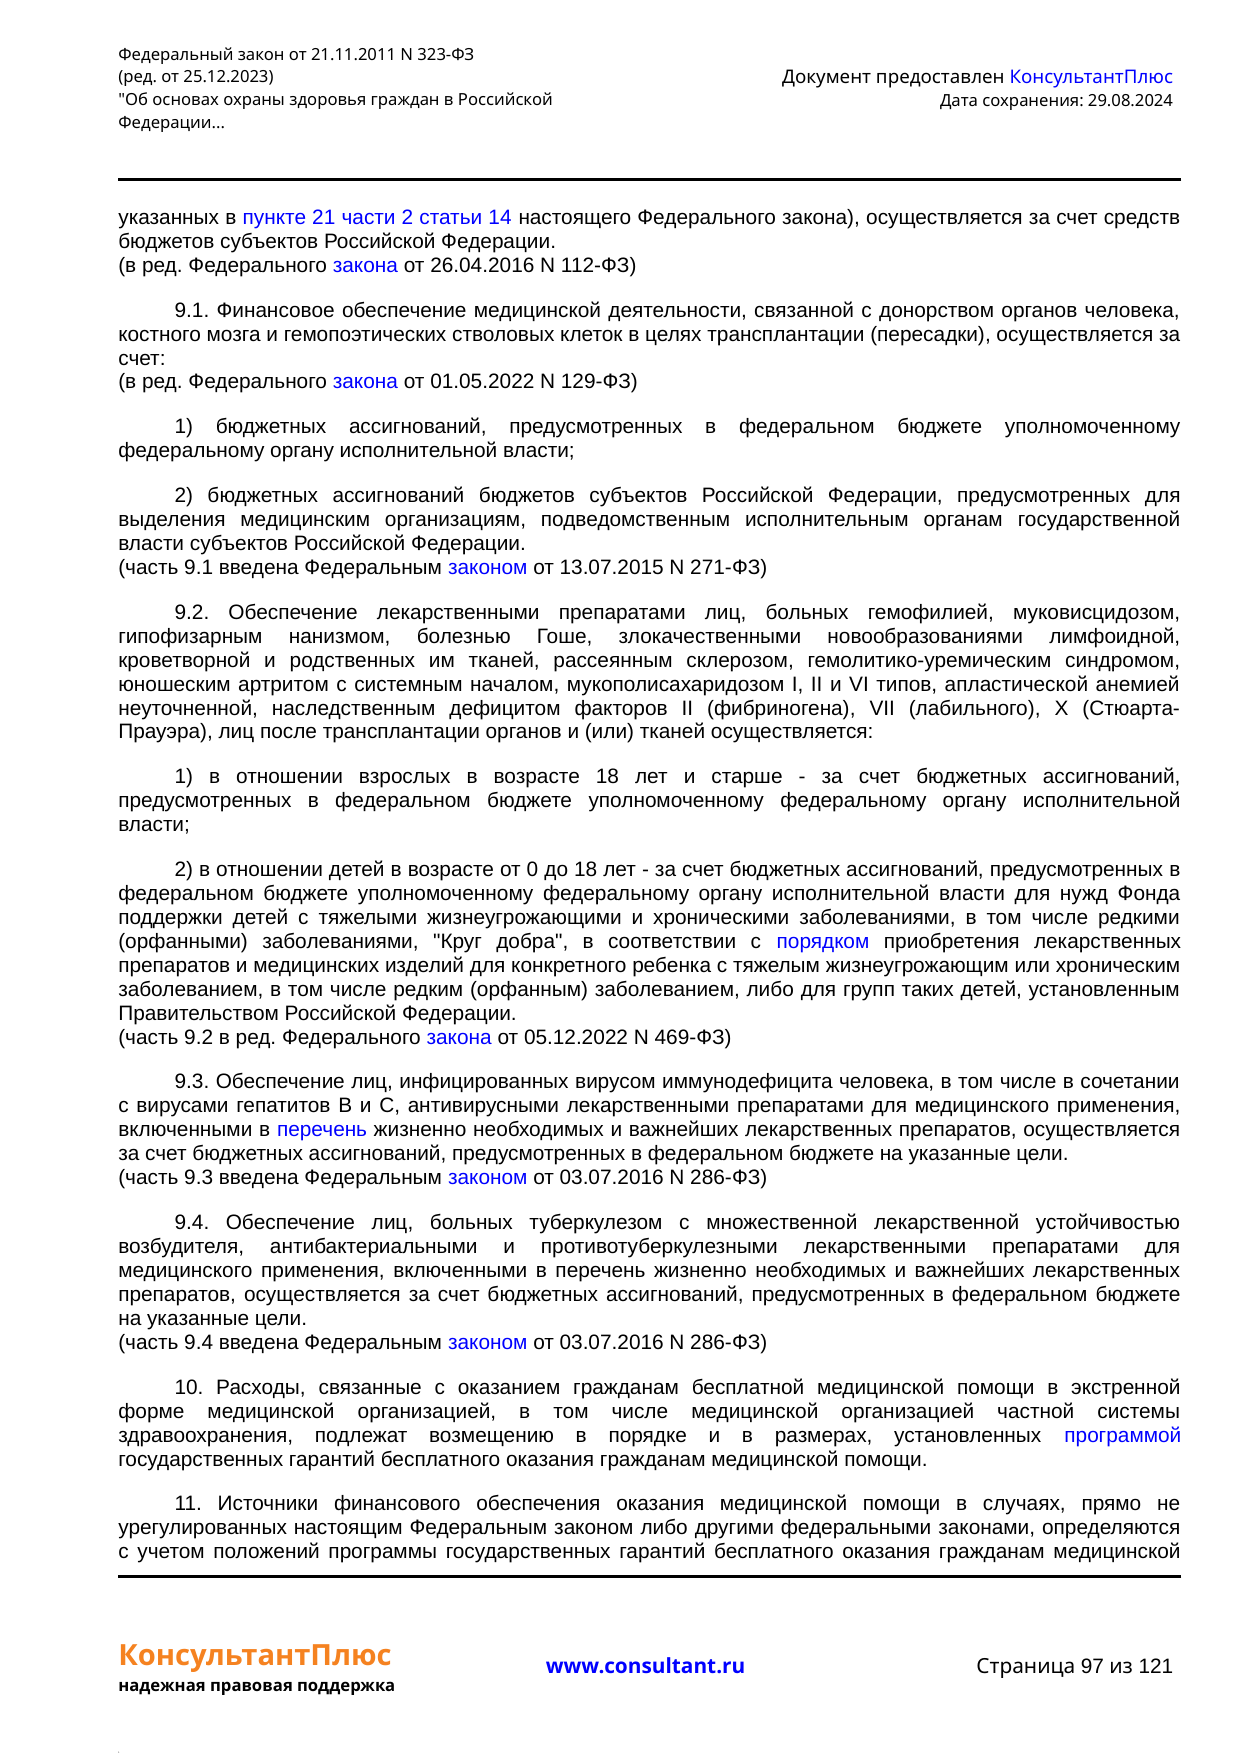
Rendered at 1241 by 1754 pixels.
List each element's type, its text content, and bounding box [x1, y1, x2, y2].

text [118, 1491, 1181, 1563]
text (в ред. Федерального закона от 26.04.2016 N 112-ФЗ) [118, 253, 1181, 277]
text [118, 205, 1181, 253]
text 10. Расходы, связанные с оказанием гражданам бесплатной медицинской помощи в экстренной форме медицинской организацией, в том числе медицинской организацией частной системы здравоохранения, подлежат возмещению в порядке и в размерах, установленных программой государственных гарантий бесплатного оказания гражданам медицинской помощи. [118, 1374, 1181, 1470]
text (часть 9.1 введена Федеральным законом от 13.07.2015 N 271-ФЗ) [118, 555, 1181, 579]
text (в ред. Федерального закона от 01.05.2022 N 129-ФЗ) [118, 369, 1181, 393]
text 9.3. Обеспечение лиц, инфицированных вирусом иммунодефицита человека, в том числе в сочетании с вирусами гепатитов B и C, антивирусными лекарственными препаратами для медицинского применения, включенными в перечень жизненно необходимых и важнейших лекарственных препаратов, осуществляется за счет бюджетных ассигнований, предусмотренных в федеральном бюджете на указанные цели. [118, 1069, 1181, 1165]
text 9.1. Финансовое обеспечение медицинской деятельности, связанной с донорством органов человека, костного мозга и гемопоэтических стволовых клеток в целях трансплантации (пересадки), осуществляется за счет: [118, 297, 1181, 369]
text 9.2. Обеспечение лекарственными препаратами лиц, больных гемофилией, муковисцидозом, гипофизарным нанизмом, болезнью Гоше, злокачественными новообразованиями лимфоидной, кроветворной и родственных им тканей, рассеянным склерозом, гемолитико-уремическим синдромом, юношеским артритом с системным началом, мукополисахаридозом I, II и VI типов, апластической анемией неуточненной, наследственным дефицитом факторов II (фибриногена), VII (лабильного), X (Стюарта-Прауэра), лиц после трансплантации органов и (или) тканей осуществляется: [118, 599, 1181, 743]
text (часть 9.4 введена Федеральным законом от 03.07.2016 N 286-ФЗ) [118, 1330, 1181, 1354]
text 9.4. Обеспечение лиц, больных туберкулезом с множественной лекарственной устойчивостью возбудителя, антибактериальными и противотуберкулезными лекарственными препаратами для медицинского применения, включенными в перечень жизненно необходимых и важнейших лекарственных препаратов, осуществляется за счет бюджетных ассигнований, предусмотренных в федеральном бюджете на указанные цели. [118, 1210, 1181, 1330]
text 1) бюджетных ассигнований, предусмотренных в федеральном бюджете уполномоченному федеральному органу исполнительной власти; [118, 414, 1181, 462]
text (часть 9.3 введена Федеральным законом от 03.07.2016 N 286-ФЗ) [118, 1165, 1181, 1189]
text 2) в отношении детей в возрасте от 0 до 18 лет - за счет бюджетных ассигнований, предусмотренных в федеральном бюджете уполномоченному федеральному органу исполнительной власти для нужд Фонда поддержки детей с тяжелыми жизнеугрожающими и хроническими заболеваниями, в том числе редкими (орфанными) заболеваниями, "Круг добра", в соответствии с порядком приобретения лекарственных препаратов и медицинских изделий для конкретного ребенка с тяжелым жизнеугрожающим или хроническим заболеванием, в том числе редким (орфанным) заболеванием, либо для групп таких детей, установленным Правительством Российской Федерации. [118, 857, 1181, 1024]
text (часть 9.2 в ред. Федерального закона от 05.12.2022 N 469-ФЗ) [118, 1024, 1181, 1048]
text 2) бюджетных ассигнований бюджетов субъектов Российской Федерации, предусмотренных для выделения медицинским организациям, подведомственным исполнительным органам государственной власти субъектов Российской Федерации. [118, 483, 1181, 555]
text 1) в отношении взрослых в возрасте 18 лет и старше - за счет бюджетных ассигнований, предусмотренных в федеральном бюджете уполномоченному федеральному органу исполнительной власти; [118, 764, 1181, 836]
